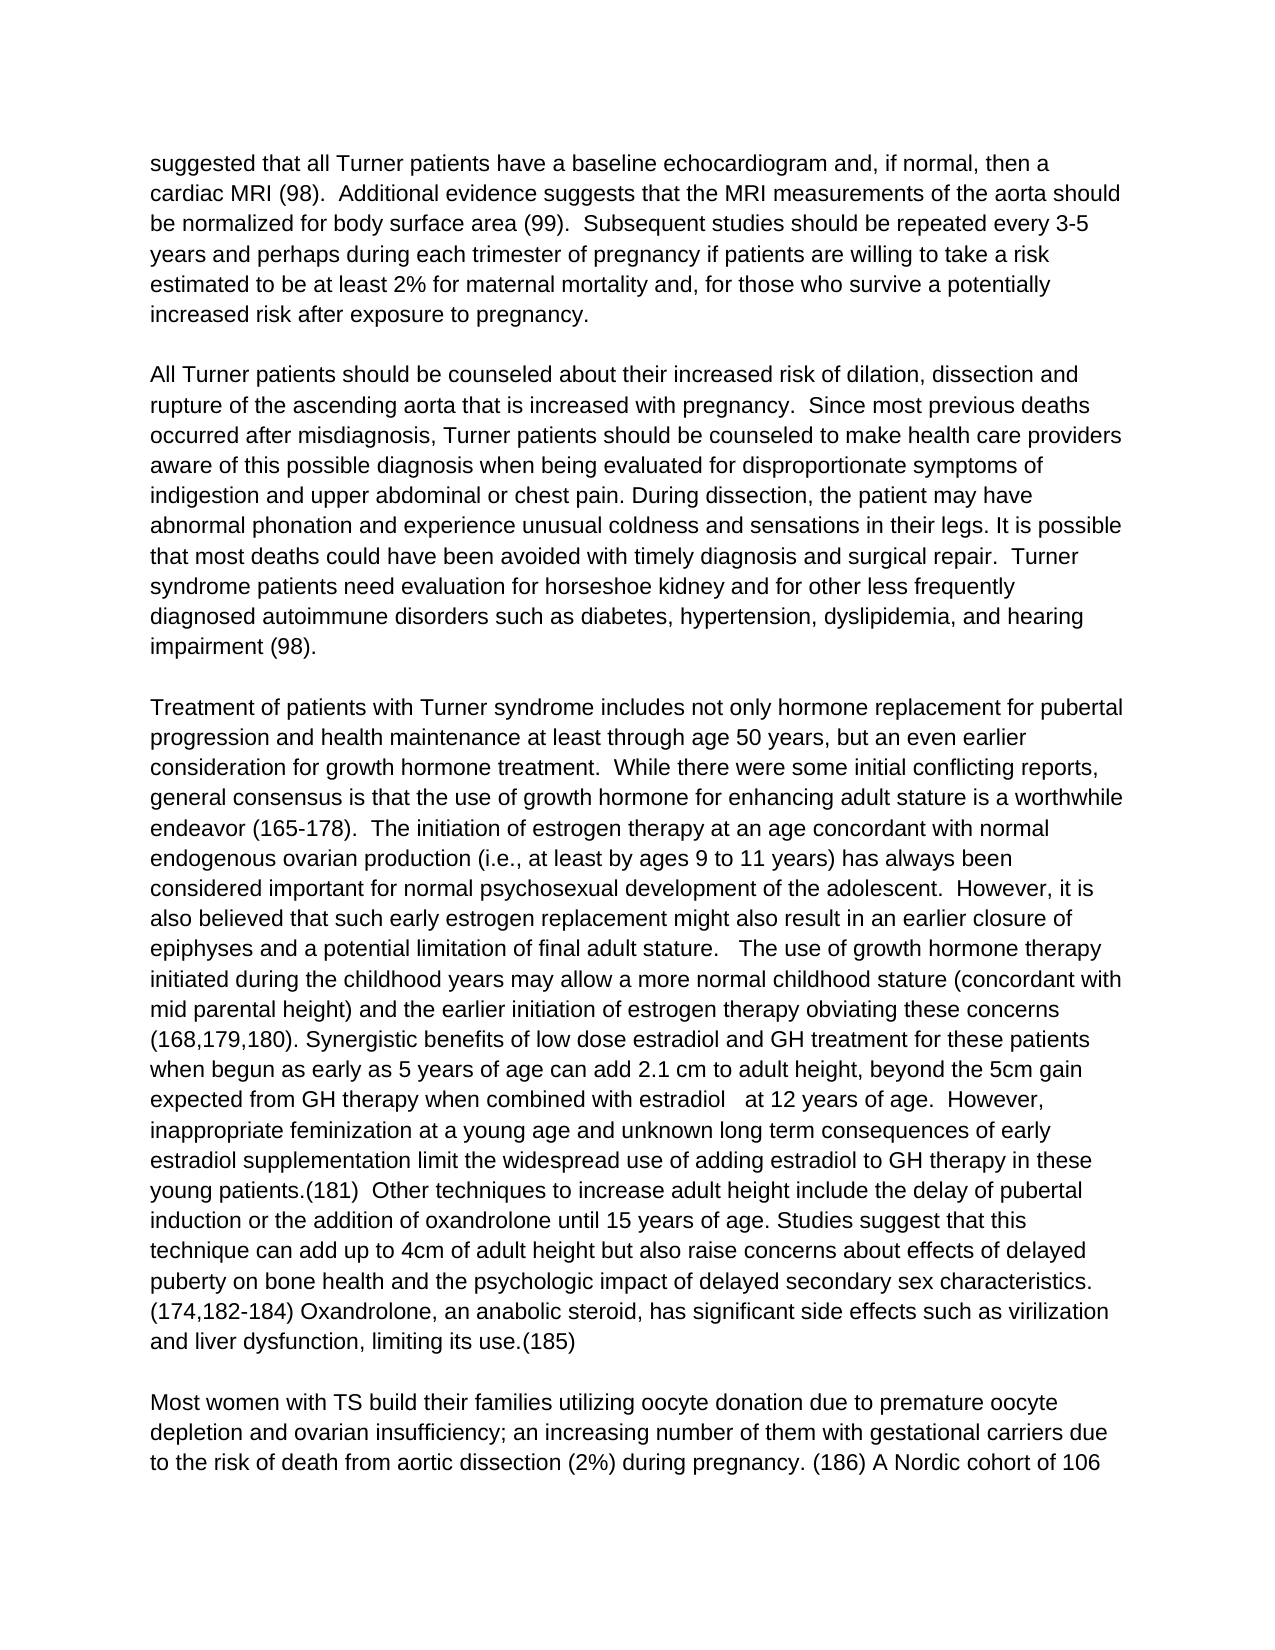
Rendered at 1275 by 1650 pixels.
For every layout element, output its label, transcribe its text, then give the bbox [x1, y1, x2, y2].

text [150, 150, 1125, 327]
text Treatment of patients with Turner syndrome includes not only hormone replacement for pubertal progression and health maintenance at least through age 50 years, but an even earlier consideration for growth hormone treatment. While there were some initial conflicting reports, general consensus is that the use of growth hormone for enhancing adult stature is a worthwhile endeavor (165-178). The initiation of estrogen therapy at an age concordant with normal endogenous ovarian production (i.e., at least by ages 9 to 11 years) has always been considered important for normal psychosexual development of the adolescent. However, it is also believed that such early estrogen replacement might also result in an earlier closure of epiphyses and a potential limitation of final adult stature. The use of growth hormone therapy initiated during the childhood years may allow a more normal childhood stature (concordant with mid parental height) and the earlier initiation of estrogen therapy obviating these concerns (168,179,180). Synergistic benefits of low dose estradiol and GH treatment for these patients when begun as early as 5 years of age can add 2.1 cm to adult height, beyond the 5cm gain expected from GH therapy when combined with estradiol at 12 years of age. However, inappropriate feminization at a young age and unknown long term consequences of early estradiol supplementation limit the widespread use of adding estradiol to GH therapy in these young patients.(181) Other techniques to increase adult height include the delay of pubertal induction or the addition of oxandrolone until 15 years of age. Studies suggest that this technique can add up to 4cm of adult height but also raise concerns about effects of delayed puberty on bone health and the psychologic impact of delayed secondary sex characteristics.(174,182-184) Oxandrolone, an anabolic steroid, has significant side effects such as virilization and liver dysfunction, limiting its use.(185) [150, 694, 1125, 1354]
text All Turner patients should be counseled about their increased risk of dilation, dissection and rupture of the ascending aorta that is increased with pregnancy. Since most previous deaths occurred after misdiagnosis, Turner patients should be counseled to make health care providers aware of this possible diagnosis when being evaluated for disproportionate symptoms of indigestion and upper abdominal or chest pain. During dissection, the patient may have abnormal phonation and experience unusual coldness and sensations in their legs. It is possible that most deaths could have been avoided with timely diagnosis and surgical repair. Turner syndrome patients need evaluation for horseshoe kidney and for other less frequently diagnosed autoimmune disorders such as diabetes, hypertension, dyslipidemia, and hearing impairment (98). [150, 361, 1125, 660]
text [150, 1388, 1125, 1475]
